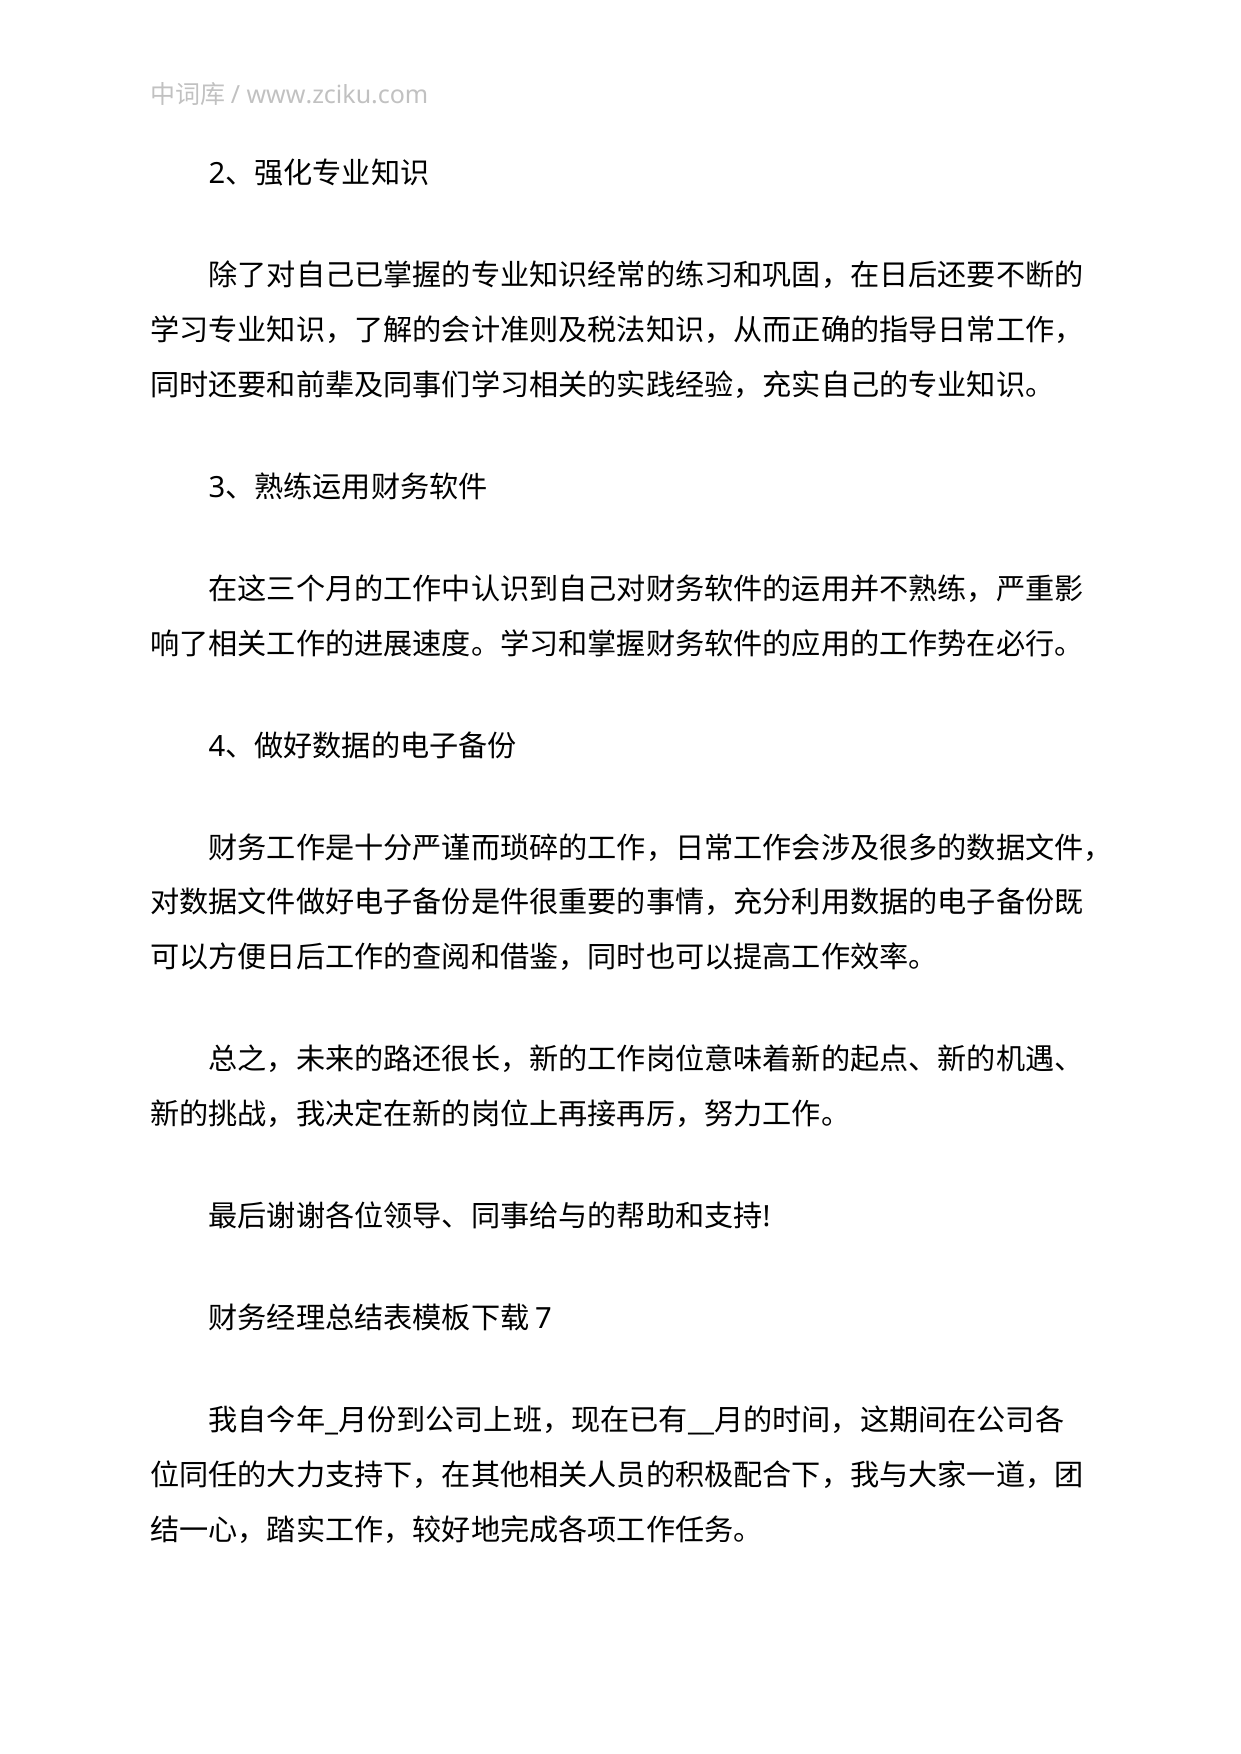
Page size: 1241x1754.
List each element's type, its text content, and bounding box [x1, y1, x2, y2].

text 2、强化专业知识 [150, 150, 1090, 192]
text 最后谢谢各位领导、同事给与的帮助和支持! [150, 1192, 1090, 1235]
text 在这三个月的工作中认识到自己对财务软件的运用并不熟练，严重影响了相关工作的进展速度。学习和掌握财务软件的应用的工作势在必行。 [150, 566, 1090, 663]
text 3、熟练运用财务软件 [150, 463, 1090, 506]
text 财务经理总结表模板下载7 [150, 1294, 1090, 1337]
text 财务工作是十分严谨而琐碎的工作，日常工作会涉及很多的数据文件，对数据文件做好电子备份是件很重要的事情，充分利用数据的电子备份既可以方便日后工作的查阅和借鉴，同时也可以提高工作效率。 [150, 824, 1090, 976]
text 我自今年_月份到公司上班，现在已有__月的时间，这期间在公司各位同任的大力支持下，在其他相关人员的积极配合下，我与大家一道，团结一心，踏实工作，较好地完成各项工作任务。 [150, 1396, 1090, 1548]
text 4、做好数据的电子备份 [150, 722, 1090, 764]
text 总之，未来的路还很长，新的工作岗位意味着新的起点、新的机遇、新的挑战，我决定在新的岗位上再接再厉，努力工作。 [150, 1036, 1090, 1133]
text 除了对自己已掌握的专业知识经常的练习和巩固，在日后还要不断的学习专业知识，了解的会计准则及税法知识，从而正确的指导日常工作，同时还要和前辈及同事们学习相关的实践经验，充实自己的专业知识。 [150, 252, 1090, 404]
